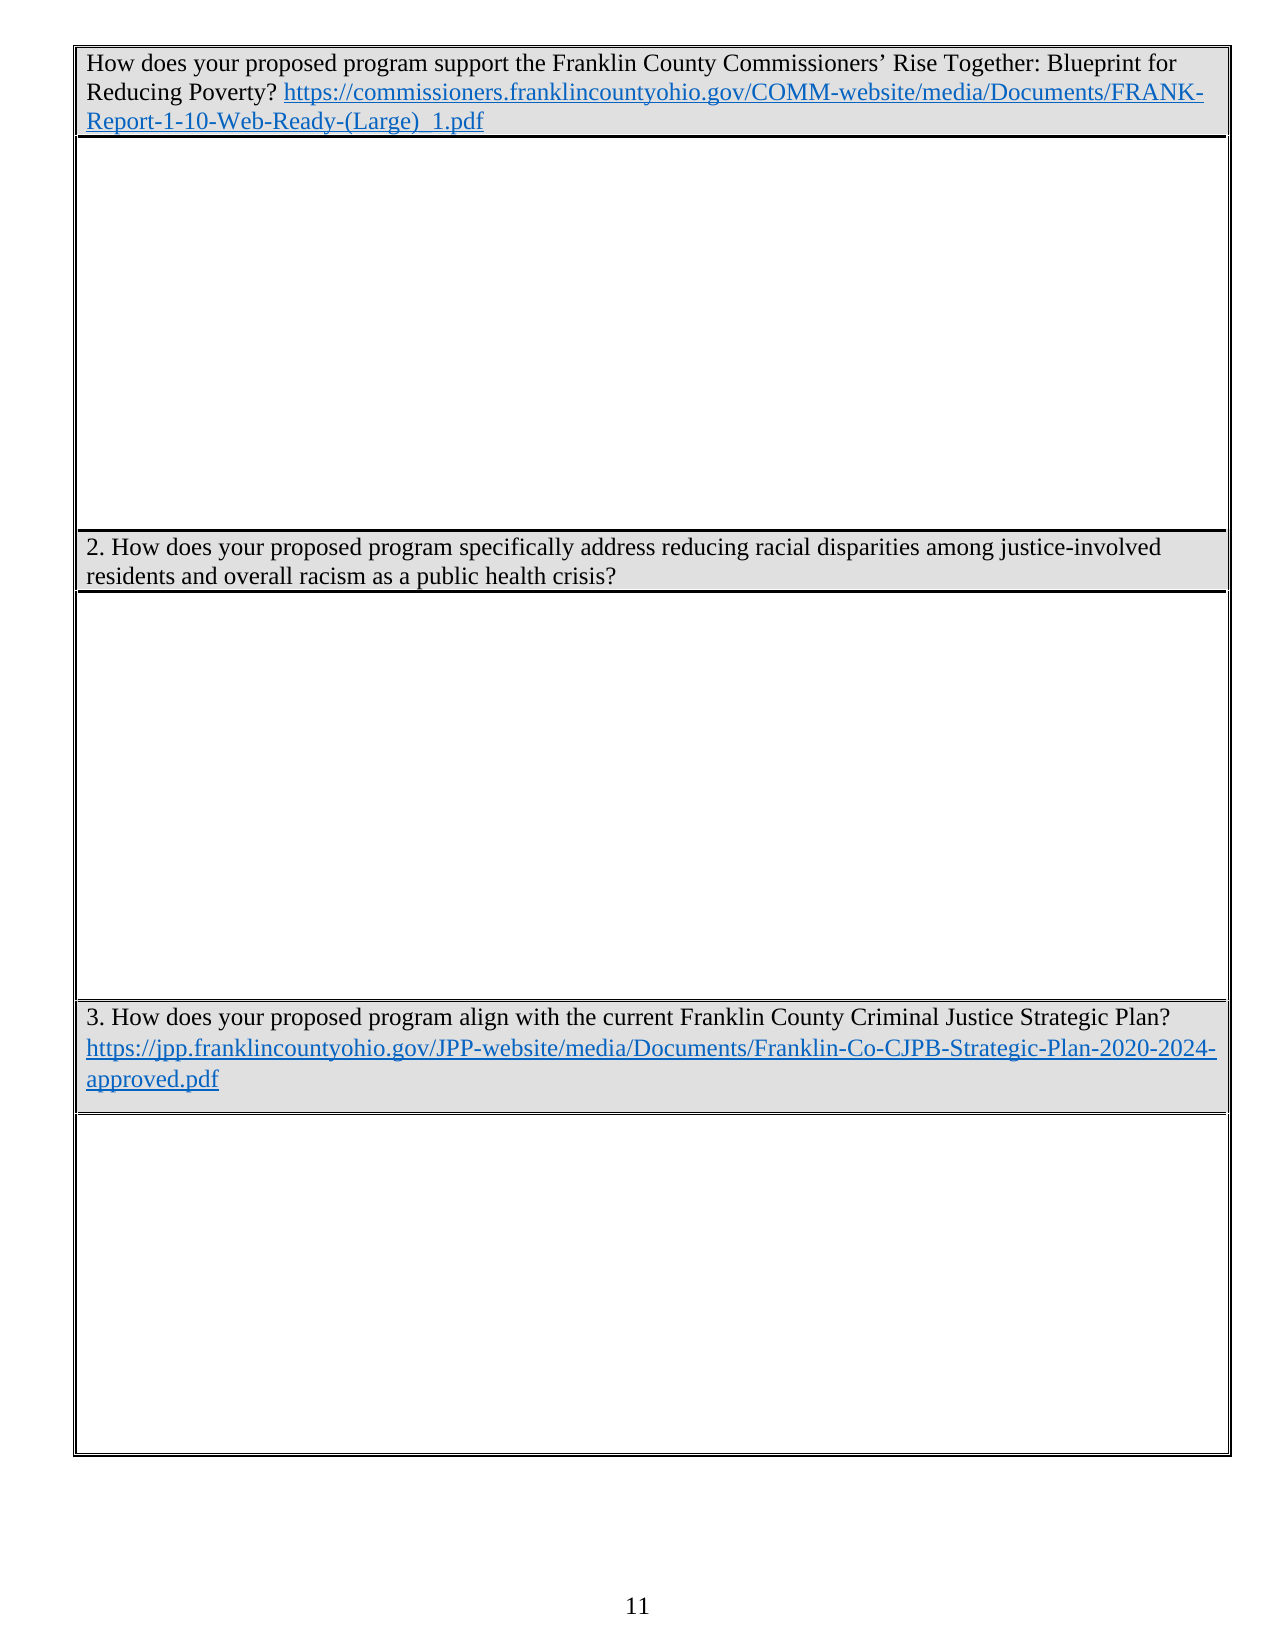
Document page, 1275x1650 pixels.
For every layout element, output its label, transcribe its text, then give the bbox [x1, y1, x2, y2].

table_cell [75, 590, 1230, 999]
table_cell 2. How does your proposed program specifically address reducing racial disparities among justice-involved residents and overall racism as a public health crisis? [77, 529, 1228, 589]
table_cell 3. How does your proposed program align with the current Franklin County Criminal Justice Strategic Plan? https://jpp.franklincountyohio.gov/JPP-website/media/Documents/Franklin-Co-CJPB-Strategic-Plan-2020-2024-approved.pdf [77, 999, 1228, 1112]
table_cell [75, 135, 1230, 529]
table_cell [77, 1112, 1228, 1453]
table_header How does your proposed program support the Franklin County Commissioners’ Rise Together: Blueprint for Reducing Poverty? https://commissioners.franklincountyohio.gov/COMM-website/media/Documents/FRANK-Report-1-10-Web-Ready-(Large)_1.pdf [77, 48, 1228, 134]
